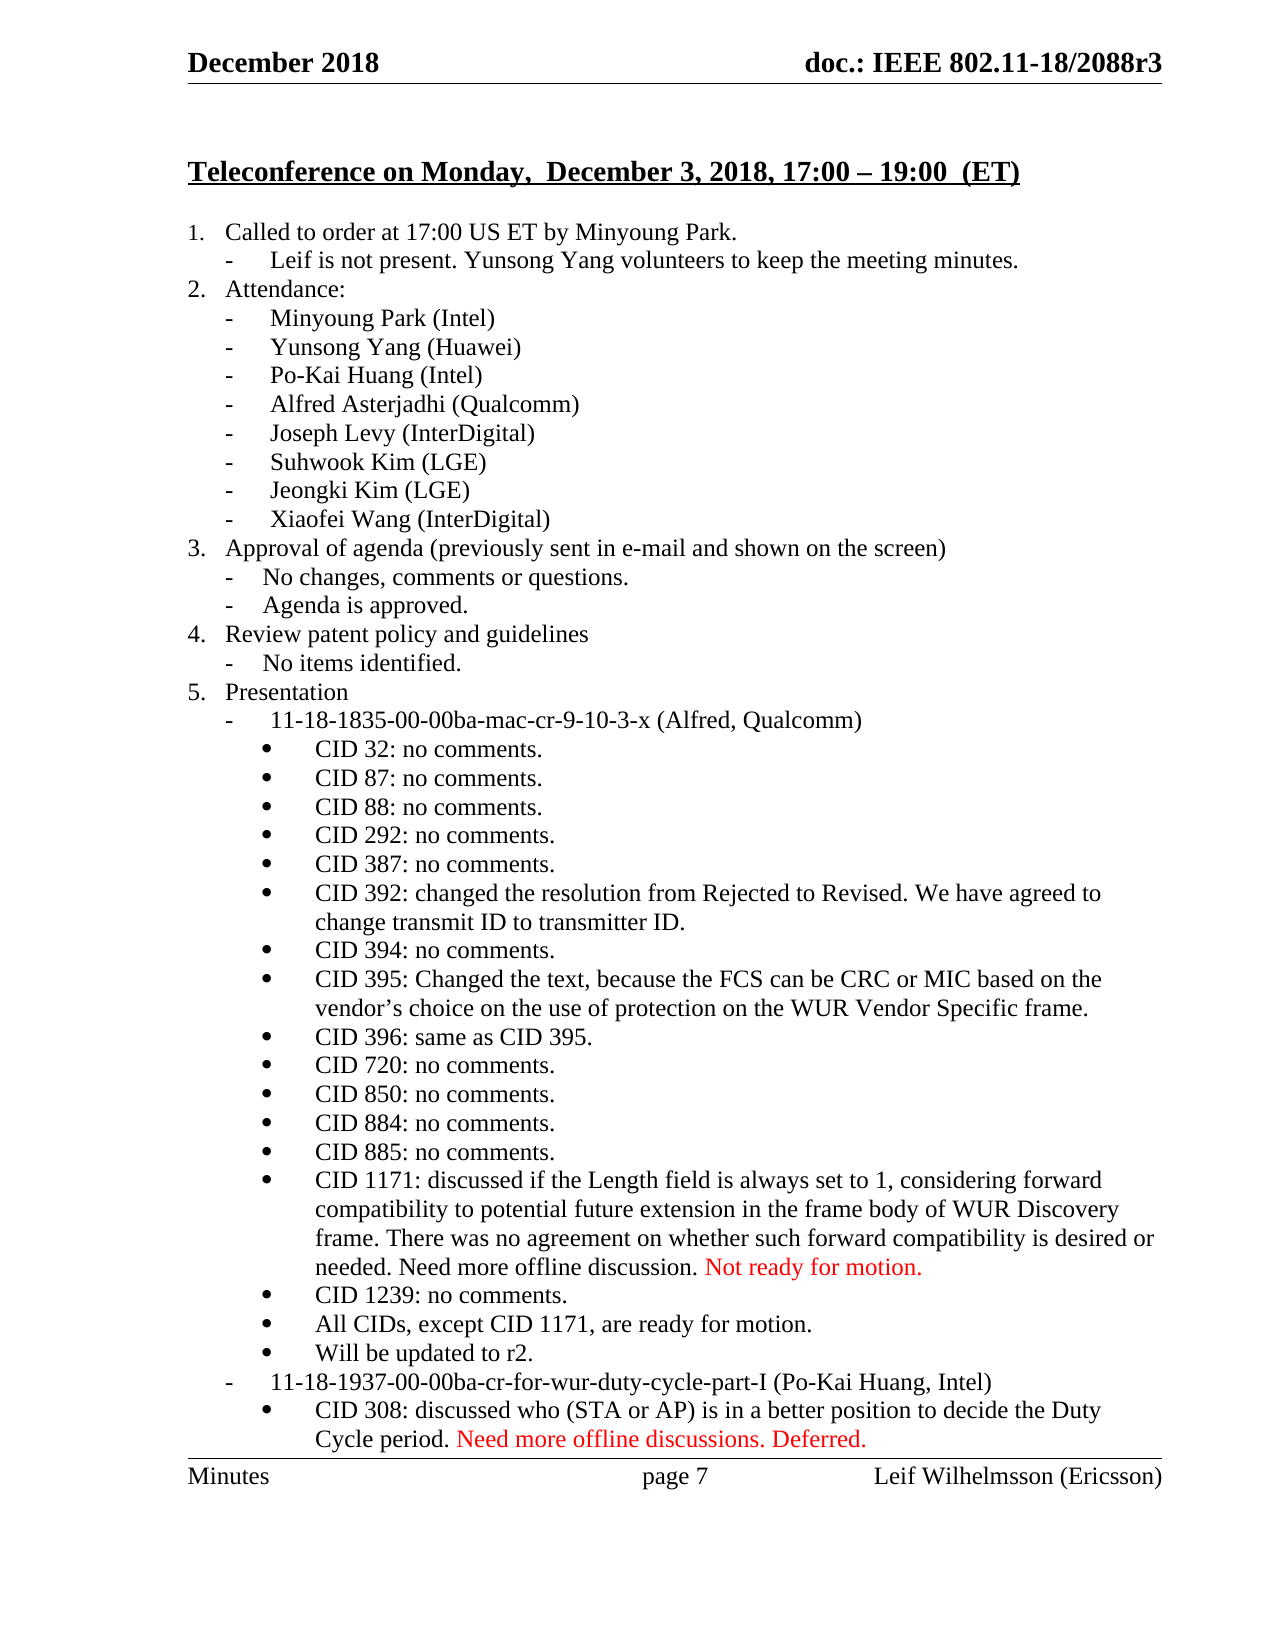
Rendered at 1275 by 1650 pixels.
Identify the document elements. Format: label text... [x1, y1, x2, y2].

list CID 395: Changed the text, because the FCS can be CRC or MIC based on the vendor’s choice on the use of protection on the WUR Vendor Specific frame. [262, 964, 1162, 1022]
list No items identified. [225, 648, 1162, 677]
list CID 292: no comments. [262, 820, 1162, 849]
list 11-18-1835-00-00ba-mac-cr-9-10-3-x (Alfred, Qualcomm) [225, 705, 1162, 734]
list 11-18-1937-00-00ba-cr-for-wur-duty-cycle-part-I (Po-Kai Huang, Intel) [225, 1367, 1162, 1395]
list CID 87: no comments. [262, 763, 1162, 792]
list Joseph Levy (InterDigital) [225, 418, 1162, 447]
list Leif is not present. Yunsong Yang volunteers to keep the meeting minutes. [225, 245, 1162, 274]
list CID 720: no comments. [262, 1050, 1162, 1079]
list Will be updated to r2. [262, 1338, 1162, 1367]
list CID 308: discussed who (STA or AP) is in a better position to decide the Duty Cycle period. Need more offline discussions. Deferred. [262, 1395, 1162, 1453]
list CID 850: no comments. [262, 1079, 1162, 1108]
list Review patent policy and guidelines [187, 619, 1162, 648]
list CID 88: no comments. [262, 792, 1162, 820]
list CID 1239: no comments. [262, 1280, 1162, 1309]
list Yunsong Yang (Huawei) [225, 332, 1162, 360]
list CID 1171: discussed if the Length field is always set to 1, considering forward compatibility to potential future extension in the frame body of WUR Discovery frame. There was no agreement on whether such forward compatibility is desired or needed. Need more offline discussion. Not ready for motion. [262, 1165, 1162, 1280]
list All CIDs, except CID 1171, are ready for motion. [262, 1309, 1162, 1338]
list CID 387: no comments. [262, 849, 1162, 878]
list Alfred Asterjadhi (Qualcomm) [225, 389, 1162, 418]
list CID 394: no comments. [262, 935, 1162, 964]
list Approval of agenda (previously sent in e-mail and shown on the screen) [187, 533, 1162, 562]
list Jeongki Kim (LGE) [225, 475, 1162, 504]
list CID 396: same as CID 395. [262, 1022, 1162, 1050]
list CID 885: no comments. [262, 1137, 1162, 1165]
list CID 32: no comments. [262, 734, 1162, 763]
list Agenda is approved. [225, 590, 1162, 619]
list Minyoung Park (Intel) [225, 303, 1162, 332]
list Suhwook Kim (LGE) [225, 447, 1162, 475]
list Po-Kai Huang (Intel) [225, 360, 1162, 389]
list Presentation [187, 677, 1162, 705]
list CID 392: changed the resolution from Rejected to Revised. We have agreed to change transmit ID to transmitter ID. [262, 878, 1162, 935]
text Teleconference on Monday, December 3, 2018, 17:00 – 19:00 (ET) [187, 154, 1162, 188]
list CID 884: no comments. [262, 1108, 1162, 1137]
list No changes, comments or questions. [225, 562, 1162, 590]
list Xiaofei Wang (InterDigital) [225, 504, 1162, 533]
list Attendance: [187, 274, 1162, 303]
list Called to order at 17:00 US ET by Minyoung Park. [187, 217, 1162, 245]
